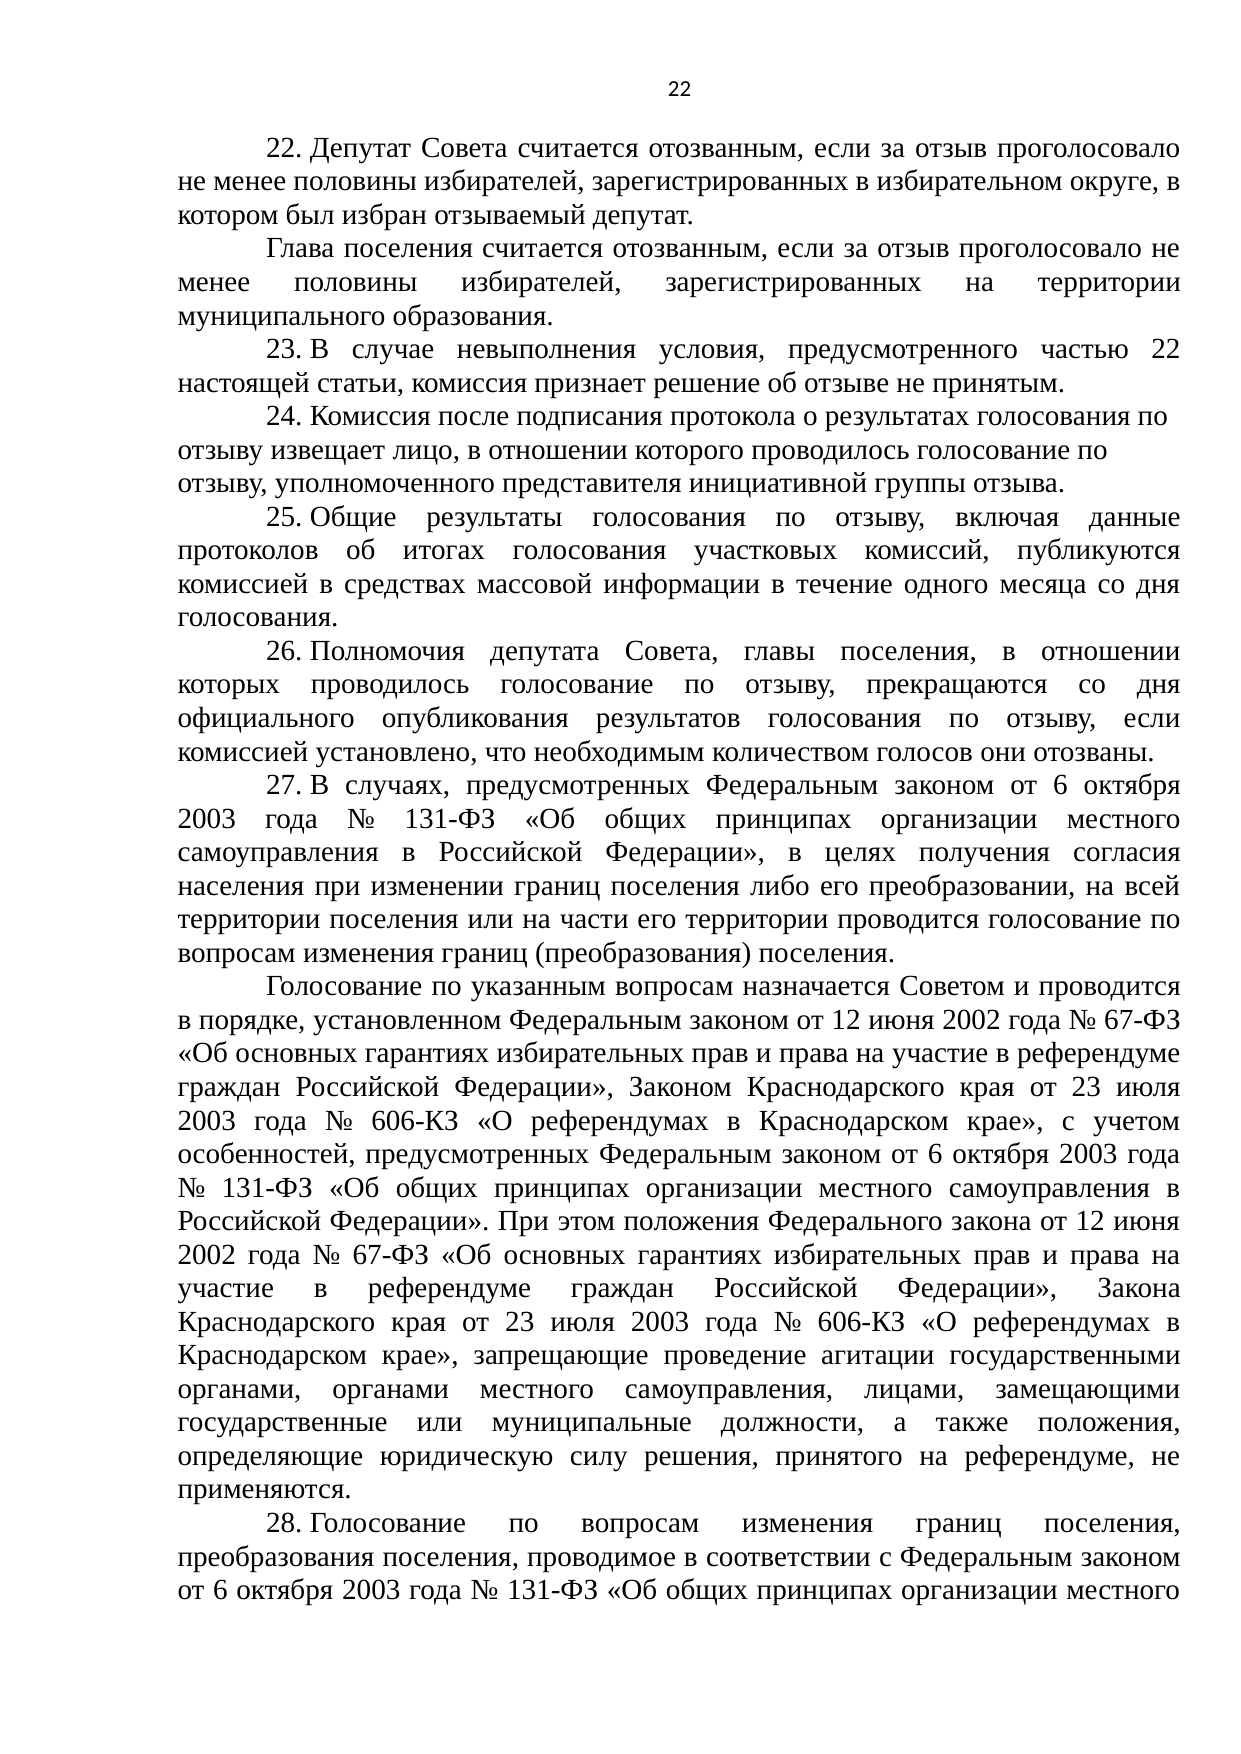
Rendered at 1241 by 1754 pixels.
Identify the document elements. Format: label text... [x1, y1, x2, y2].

text 25. Общие результаты голосования по отзыву, включая данные протоколов об итогах голосования участковых комиссий, публикуются комиссией в средствах массовой информации в течение одного месяца со дня голосования. [177, 499, 1181, 633]
text 24. Комиссия после подписания протокола о результатах голосования по отзыву извещает лицо, в отношении которого проводилось голосование по отзыву, уполномоченного представителя инициативной группы отзыва. [177, 398, 1181, 499]
text Голосование по указанным вопросам назначается Советом и проводится в порядке, установленном Федеральным законом от 12 июня 2002 года № 67-ФЗ «Об основных гарантиях избирательных прав и права на участие в референдуме граждан Российской Федерации», Законом Краснодарского края от 23 июля 2003 года № 606-КЗ «О референдумах в Краснодарском крае», с учетом особенностей, предусмотренных Федеральным законом от 6 октября 2003 года № 131-ФЗ «Об общих принципах организации местного самоуправления в Российской Федерации». При этом положения Федерального закона от 12 июня 2002 года № 67-ФЗ «Об основных гарантиях избирательных прав и права на участие в референдуме граждан Российской Федерации», Закона Краснодарского края от 23 июля 2003 года № 606-КЗ «О референдумах в Краснодарском крае», запрещающие проведение агитации государственными органами, органами местного самоуправления, лицами, замещающими государственные или муниципальные должности, а также положения, определяющие юридическую силу решения, принятого на референдуме, не применяются. [177, 968, 1181, 1505]
text 23. В случае невыполнения условия, предусмотренного частью 22 настоящей статьи, комиссия признает решение об отзыве не принятым. [177, 331, 1181, 398]
text 22. Депутат Совета считается отозванным, если за отзыв проголосовало не менее половины избирателей, зарегистрированных в избирательном округе, в котором был избран отзываемый депутат. [177, 130, 1181, 231]
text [177, 1505, 1181, 1606]
text Глава поселения считается отозванным, если за отзыв проголосовало не менее половины избирателей, зарегистрированных на территории муниципального образования. [177, 231, 1181, 331]
text 27. В случаях, предусмотренных Федеральным законом от 6 октября 2003 года № 131-ФЗ «Об общих принципах организации местного самоуправления в Российской Федерации», в целях получения согласия населения при изменении границ поселения либо его преобразовании, на всей территории поселения или на части его территории проводится голосование по вопросам изменения границ (преобразования) поселения. [177, 767, 1181, 968]
text 26. Полномочия депутата Совета, главы поселения, в отношении которых проводилось голосование по отзыву, прекращаются со дня официального опубликования результатов голосования по отзыву, если комиссией установлено, что необходимым количеством голосов они отозваны. [177, 633, 1181, 767]
